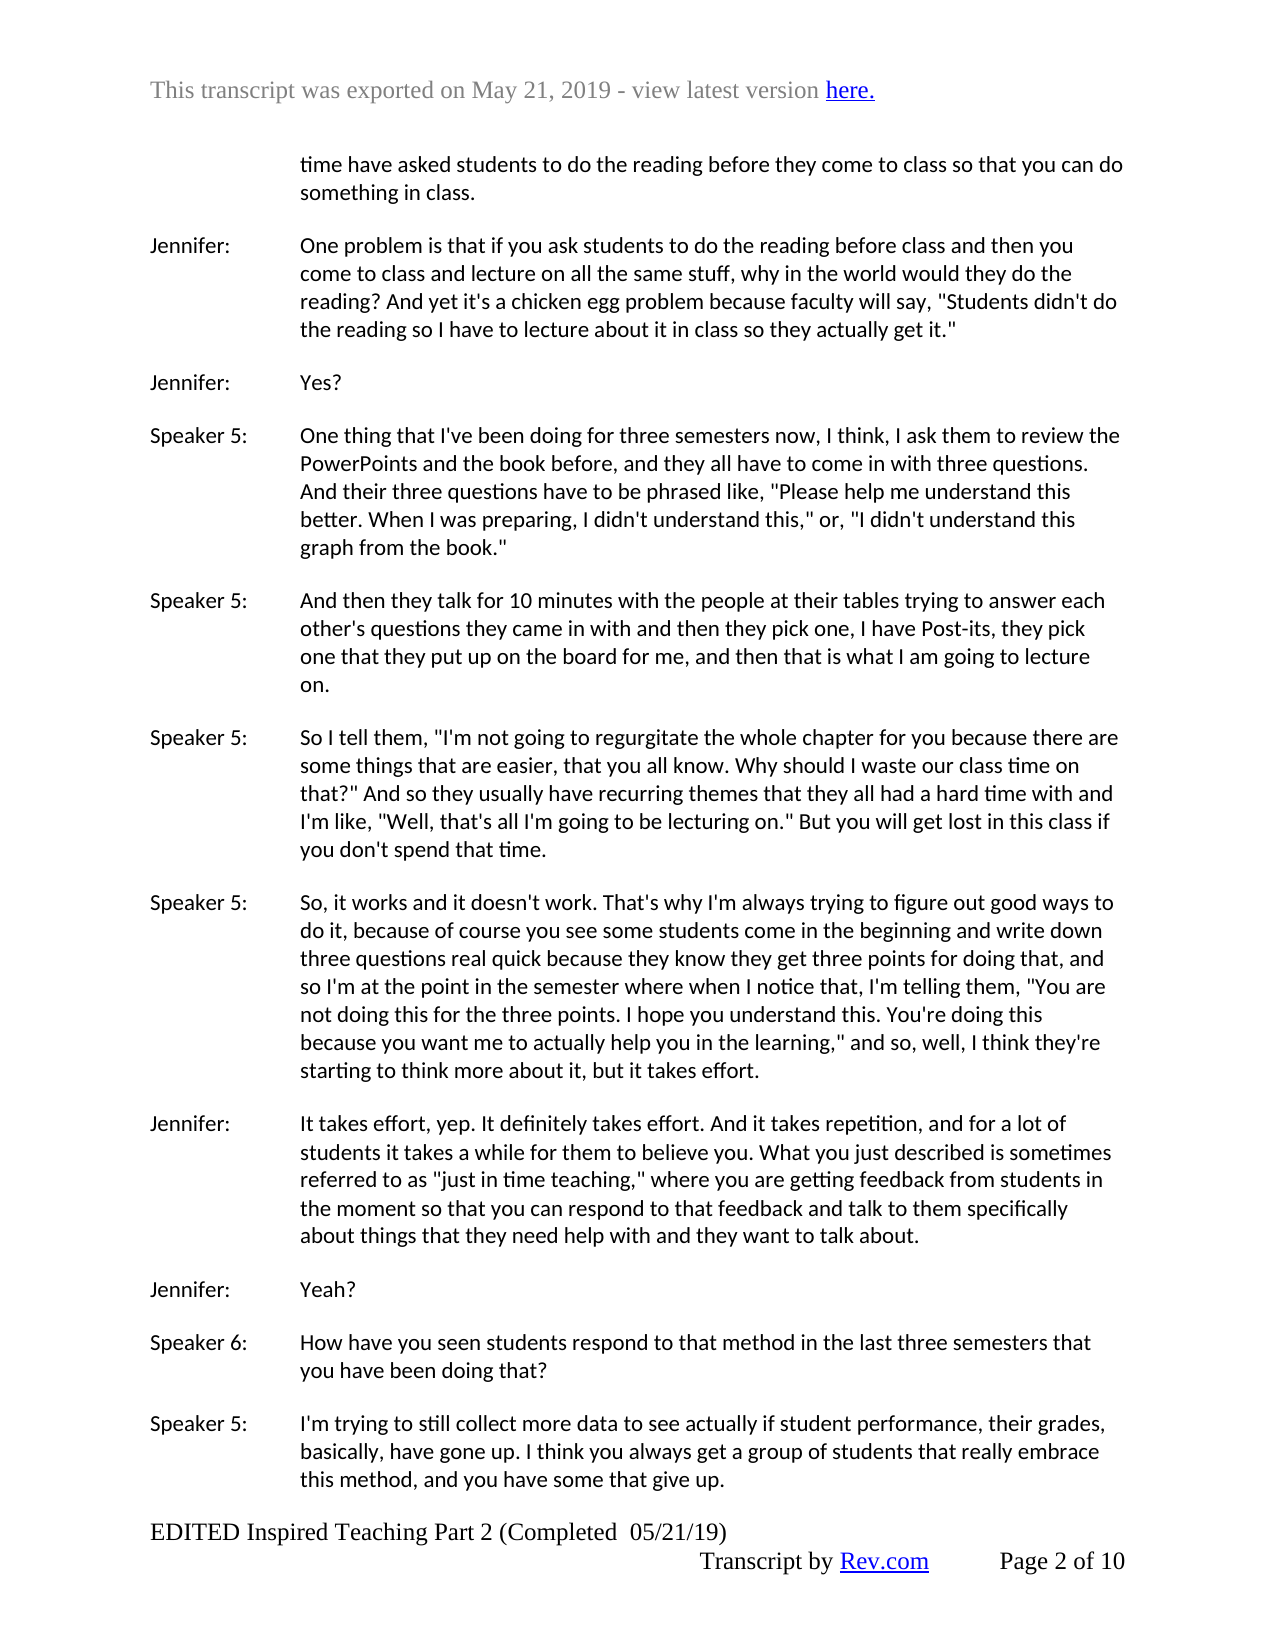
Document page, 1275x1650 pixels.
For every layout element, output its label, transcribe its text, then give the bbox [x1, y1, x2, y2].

text Speaker 6: How have you seen students respond to that method in the last three semesters that you have been doing that? [150, 1328, 1125, 1384]
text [150, 150, 1125, 206]
text Jennifer: It takes effort, yep. It definitely takes effort. And it takes repetition, and for a lot of students it takes a while for them to believe you. What you just described is sometimes referred to as "just in time teaching," where you are getting feedback from students in the moment so that you can respond to that feedback and talk to them specifically about things that they need help with and they want to talk about. [150, 1109, 1125, 1250]
text Speaker 5: So I tell them, "I'm not going to regurgitate the whole chapter for you because there are some things that are easier, that you all know. Why should I waste our class time on that?" And so they usually have recurring themes that they all had a hard time with and I'm like, "Well, that's all I'm going to be lecturing on." But you will get lost in this class if you don't spend that time. [150, 723, 1125, 863]
text Speaker 5: I'm trying to still collect more data to see actually if student performance, their grades, basically, have gone up. I think you always get a group of students that really embrace this method, and you have some that give up. [150, 1409, 1125, 1493]
text Jennifer: Yes? [150, 368, 1125, 396]
text Speaker 5: One thing that I've been doing for three semesters now, I think, I ask them to review the PowerPoints and the book before, and they all have to come in with three questions. And their three questions have to be phrased like, "Please help me understand this better. When I was preparing, I didn't understand this," or, "I didn't understand this graph from the book." [150, 421, 1125, 561]
text Speaker 5: So, it works and it doesn't work. That's why I'm always trying to figure out good ways to do it, because of course you see some students come in the beginning and write down three questions real quick because they know they get three points for doing that, and so I'm at the point in the semester where when I notice that, I'm telling them, "You are not doing this for the three points. I hope you understand this. You're doing this because you want me to actually help you in the learning," and so, well, I think they're starting to think more about it, but it takes effort. [150, 888, 1125, 1084]
text Jennifer: Yeah? [150, 1275, 1125, 1303]
text Speaker 5: And then they talk for 10 minutes with the people at their tables trying to answer each other's questions they came in with and then they pick one, I have Post-its, they pick one that they put up on the board for me, and then that is what I am going to lecture on. [150, 586, 1125, 698]
text Jennifer: One problem is that if you ask students to do the reading before class and then you come to class and lecture on all the same stuff, why in the world would they do the reading? And yet it's a chicken egg problem because faculty will say, "Students didn't do the reading so I have to lecture about it in class so they actually get it." [150, 231, 1125, 343]
